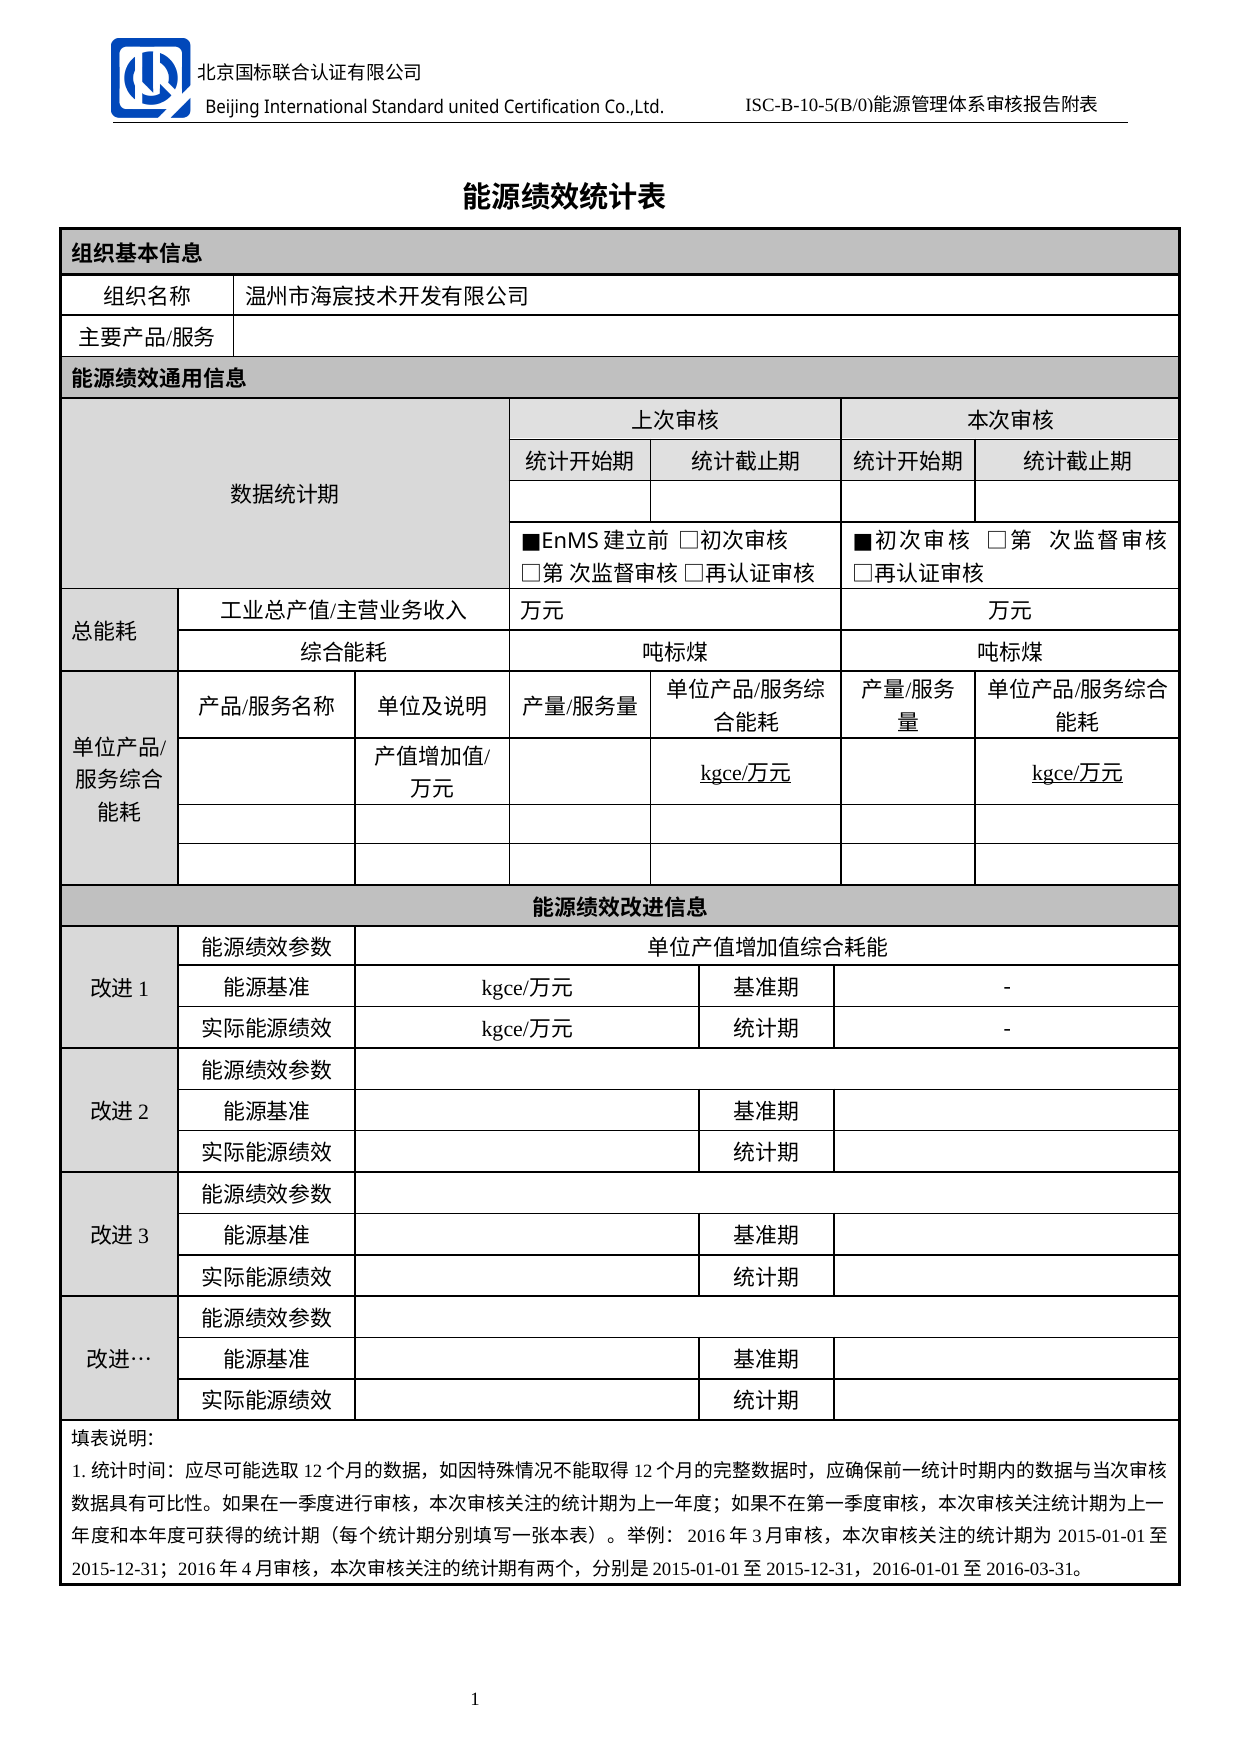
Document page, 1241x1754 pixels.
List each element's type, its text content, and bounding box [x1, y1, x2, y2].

table_cell [234, 316, 1178, 356]
table_cell 实际能源绩效 [179, 1380, 354, 1419]
table_cell 基准期 [700, 966, 833, 1006]
table_cell 基准期 [700, 1338, 833, 1378]
table_cell 改进1 [62, 927, 177, 1047]
text 能源绩效统计表 [112, 162, 1128, 227]
table_cell 上次审核 [510, 399, 840, 438]
table_cell 改进… [62, 1297, 177, 1419]
table_cell [356, 844, 509, 884]
table_cell [356, 1380, 698, 1419]
table_cell - [835, 966, 1178, 1006]
table_cell [835, 1256, 1178, 1295]
table_cell kgce/万元 [356, 966, 698, 1006]
table_cell [842, 805, 974, 843]
table_cell 组织名称 [62, 276, 233, 314]
table_cell [835, 1338, 1178, 1378]
table_cell 温州市海宸技术开发有限公司 [234, 276, 1178, 314]
table_cell [179, 844, 354, 884]
table_cell kgce/万元 [976, 739, 1178, 803]
table_cell 基准期 [700, 1214, 833, 1254]
table_cell 单位产品/服务综合能耗 [976, 672, 1178, 737]
table_cell [356, 1131, 698, 1171]
table_cell 万元 [842, 589, 1178, 629]
table_cell 数据统计期 [62, 399, 509, 588]
table_cell 基准期 [700, 1090, 833, 1130]
table_cell 单位及说明 [356, 672, 509, 737]
table_cell 工业总产值/主营业务收入 [179, 589, 509, 629]
picture [111, 38, 191, 118]
table_cell [356, 805, 509, 843]
table_cell [356, 1338, 698, 1378]
table_cell 吨标煤 [842, 631, 1178, 670]
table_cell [62, 1421, 1178, 1583]
table_cell 主要产品/服务 [62, 316, 233, 356]
table_cell [651, 805, 840, 843]
table_cell [179, 739, 354, 803]
table_cell [651, 844, 840, 884]
table_header 组织基本信息 [62, 230, 1178, 273]
table_cell 能源绩效参数 [179, 927, 354, 964]
table_cell [179, 805, 354, 843]
table_cell 产量/服务量 [510, 672, 650, 737]
table_cell 吨标煤 [510, 631, 840, 670]
table_cell [510, 805, 650, 843]
table_cell 综合能耗 [179, 631, 509, 670]
table_cell ■EnMS建立前 □初次审核 □第 次监督审核 □再认证审核 [510, 523, 840, 588]
table_cell 能源绩效通用信息 [62, 357, 1178, 397]
table_cell ■初次审核 □第 次监督审核 □再认证审核 [842, 523, 1178, 588]
table_cell 单位产品/服务综合能耗 [62, 672, 177, 884]
table_cell [651, 481, 840, 521]
table_cell 总能耗 [62, 589, 177, 670]
table_cell [356, 1173, 1178, 1212]
table_cell 能源绩效改进信息 [62, 886, 1178, 925]
table_cell 实际能源绩效 [179, 1256, 354, 1295]
table_cell 能源绩效参数 [179, 1297, 354, 1337]
table_cell 实际能源绩效 [179, 1131, 354, 1171]
table_cell [976, 844, 1178, 884]
table_cell [510, 481, 650, 521]
table_cell 单位产品/服务综合能耗 [651, 672, 840, 737]
table_cell 改进3 [62, 1173, 177, 1295]
table_cell 统计期 [700, 1131, 833, 1171]
table_cell 统计截止期 [651, 440, 840, 480]
table_cell [510, 739, 650, 803]
table_cell [356, 1090, 698, 1130]
table_cell 本次审核 [842, 399, 1178, 438]
table_cell [510, 844, 650, 884]
table_cell kgce/万元 [356, 1007, 698, 1047]
table_cell [356, 1256, 698, 1295]
table_cell [356, 1049, 1178, 1088]
table_cell 能源基准 [179, 966, 354, 1006]
table_cell 能源绩效参数 [179, 1049, 354, 1088]
table_cell 统计截止期 [976, 440, 1178, 480]
table_cell 统计开始期 [510, 440, 650, 480]
table_cell 单位产值增加值综合耗能 [356, 927, 1178, 964]
table_cell 统计期 [700, 1007, 833, 1047]
table_cell 能源基准 [179, 1090, 354, 1130]
table_cell - [835, 1007, 1178, 1047]
table_cell 统计期 [700, 1380, 833, 1419]
table_cell [842, 739, 974, 803]
table_cell [835, 1380, 1178, 1419]
table_cell [842, 481, 974, 521]
table_cell 能源绩效参数 [179, 1173, 354, 1212]
table_cell 实际能源绩效 [179, 1007, 354, 1047]
table_cell 产量/服务量 [842, 672, 974, 737]
table_cell 能源基准 [179, 1214, 354, 1254]
table_cell [842, 844, 974, 884]
table_cell 改进2 [62, 1049, 177, 1171]
table_cell [976, 481, 1178, 521]
table_cell [835, 1131, 1178, 1171]
table_cell [835, 1090, 1178, 1130]
table_cell 能源基准 [179, 1338, 354, 1378]
table_cell 统计期 [700, 1256, 833, 1295]
table_cell [356, 1214, 698, 1254]
table_cell [976, 805, 1178, 843]
table_cell 产值增加值/万元 [356, 739, 509, 803]
table_cell 万元 [510, 589, 840, 629]
table_cell kgce/万元 [651, 739, 840, 803]
table_cell [835, 1214, 1178, 1254]
table_cell 统计开始期 [842, 440, 974, 480]
table_cell 产品/服务名称 [179, 672, 354, 737]
table_cell [356, 1297, 1178, 1337]
